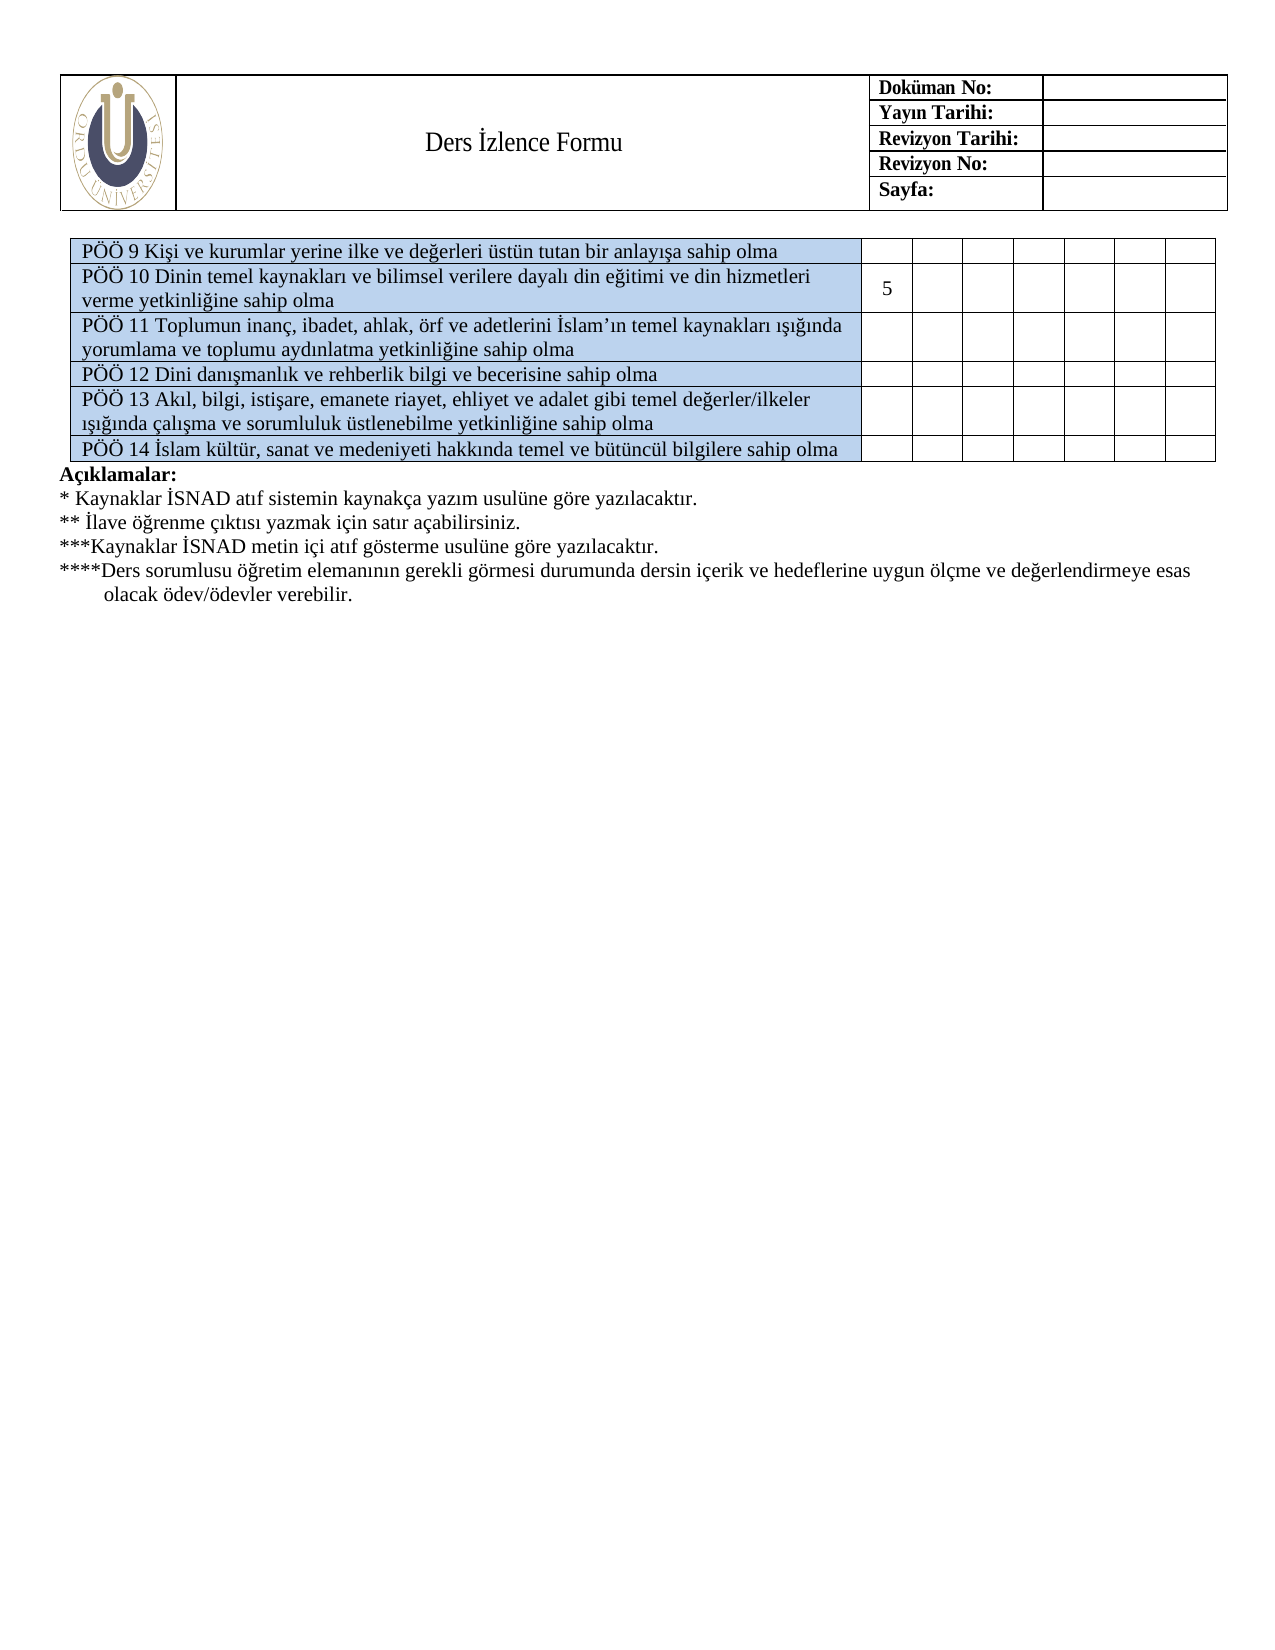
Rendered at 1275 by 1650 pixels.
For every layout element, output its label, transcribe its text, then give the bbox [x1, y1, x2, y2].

table_cell 5 [862, 264, 912, 312]
table_cell PÖÖ 13 Akıl, bilgi, istişare, emanete riayet, ehliyet ve adalet gibi temel değerler/ilkeler ışığında çalışma ve sorumluluk üstlenebilme yetkinliğine sahip olma [71, 387, 861, 435]
table_cell [913, 387, 962, 435]
table_cell [963, 387, 1013, 435]
table_cell [1065, 313, 1114, 361]
table_cell [862, 313, 912, 361]
table_cell [1115, 362, 1165, 386]
picture [72, 75, 163, 210]
table_cell PÖÖ 9 Kişi ve kurumlar yerine ilke ve değerleri üstün tutan bir anlayışa sahip olma [71, 239, 861, 263]
table_cell [1166, 362, 1215, 386]
table_cell [862, 436, 912, 461]
table_cell [1065, 436, 1114, 461]
table_cell [1065, 387, 1114, 435]
table_cell PÖÖ 14 İslam kültür, sanat ve medeniyeti hakkında temel ve bütüncül bilgilere sahip olma [71, 436, 861, 461]
table_cell [862, 239, 912, 263]
table_cell [913, 362, 962, 386]
table_cell [1014, 436, 1064, 461]
table_cell [1115, 387, 1165, 435]
table_cell [862, 387, 912, 435]
table_cell [1014, 362, 1064, 386]
table_cell [1065, 264, 1114, 312]
text * Kaynaklar İSNAD atıf sistemin kaynakça yazım usulüne göre yazılacaktır. [59, 486, 1216, 510]
table_cell [1166, 436, 1215, 461]
text Açıklamalar: [59, 462, 1216, 486]
table_cell [862, 362, 912, 386]
text ***Kaynaklar İSNAD metin içi atıf gösterme usulüne göre yazılacaktır. [59, 534, 1216, 558]
table_cell [1115, 239, 1165, 263]
table_cell [1166, 387, 1215, 435]
table_cell [1115, 313, 1165, 361]
table_cell PÖÖ 11 Toplumun inanç, ibadet, ahlak, örf ve adetlerini İslam’ın temel kaynakları ışığında yorumlama ve toplumu aydınlatma yetkinliğine sahip olma [71, 313, 861, 361]
table_cell [1014, 264, 1064, 312]
table_cell [1014, 239, 1064, 263]
table_cell PÖÖ 10 Dinin temel kaynakları ve bilimsel verilere dayalı din eğitimi ve din hizmetleri verme yetkinliğine sahip olma [71, 264, 861, 312]
table_cell [1115, 264, 1165, 312]
table_cell [963, 436, 1013, 461]
table_cell [963, 264, 1013, 312]
table_cell [963, 362, 1013, 386]
table_cell PÖÖ 12 Dini danışmanlık ve rehberlik bilgi ve becerisine sahip olma [71, 362, 861, 386]
table_cell [913, 313, 962, 361]
table_cell [963, 313, 1013, 361]
table_cell [1115, 436, 1165, 461]
text ** İlave öğrenme çıktısı yazmak için satır açabilirsiniz. [59, 510, 1216, 534]
text ****Ders sorumlusu öğretim elemanının gerekli görmesi durumunda dersin içerik ve hedeflerine uygun ölçme ve değerlendirmeye esas olacak ödev/ödevler verebilir. [59, 558, 1216, 606]
table_cell [1166, 313, 1215, 361]
table_cell [913, 239, 962, 263]
table_cell [1065, 362, 1114, 386]
table_cell [963, 239, 1013, 263]
table_cell [1065, 239, 1114, 263]
table_cell [1014, 387, 1064, 435]
table_cell [1014, 313, 1064, 361]
table_cell [913, 436, 962, 461]
table_cell [1166, 264, 1215, 312]
table_cell [1166, 239, 1215, 263]
table_cell [913, 264, 962, 312]
